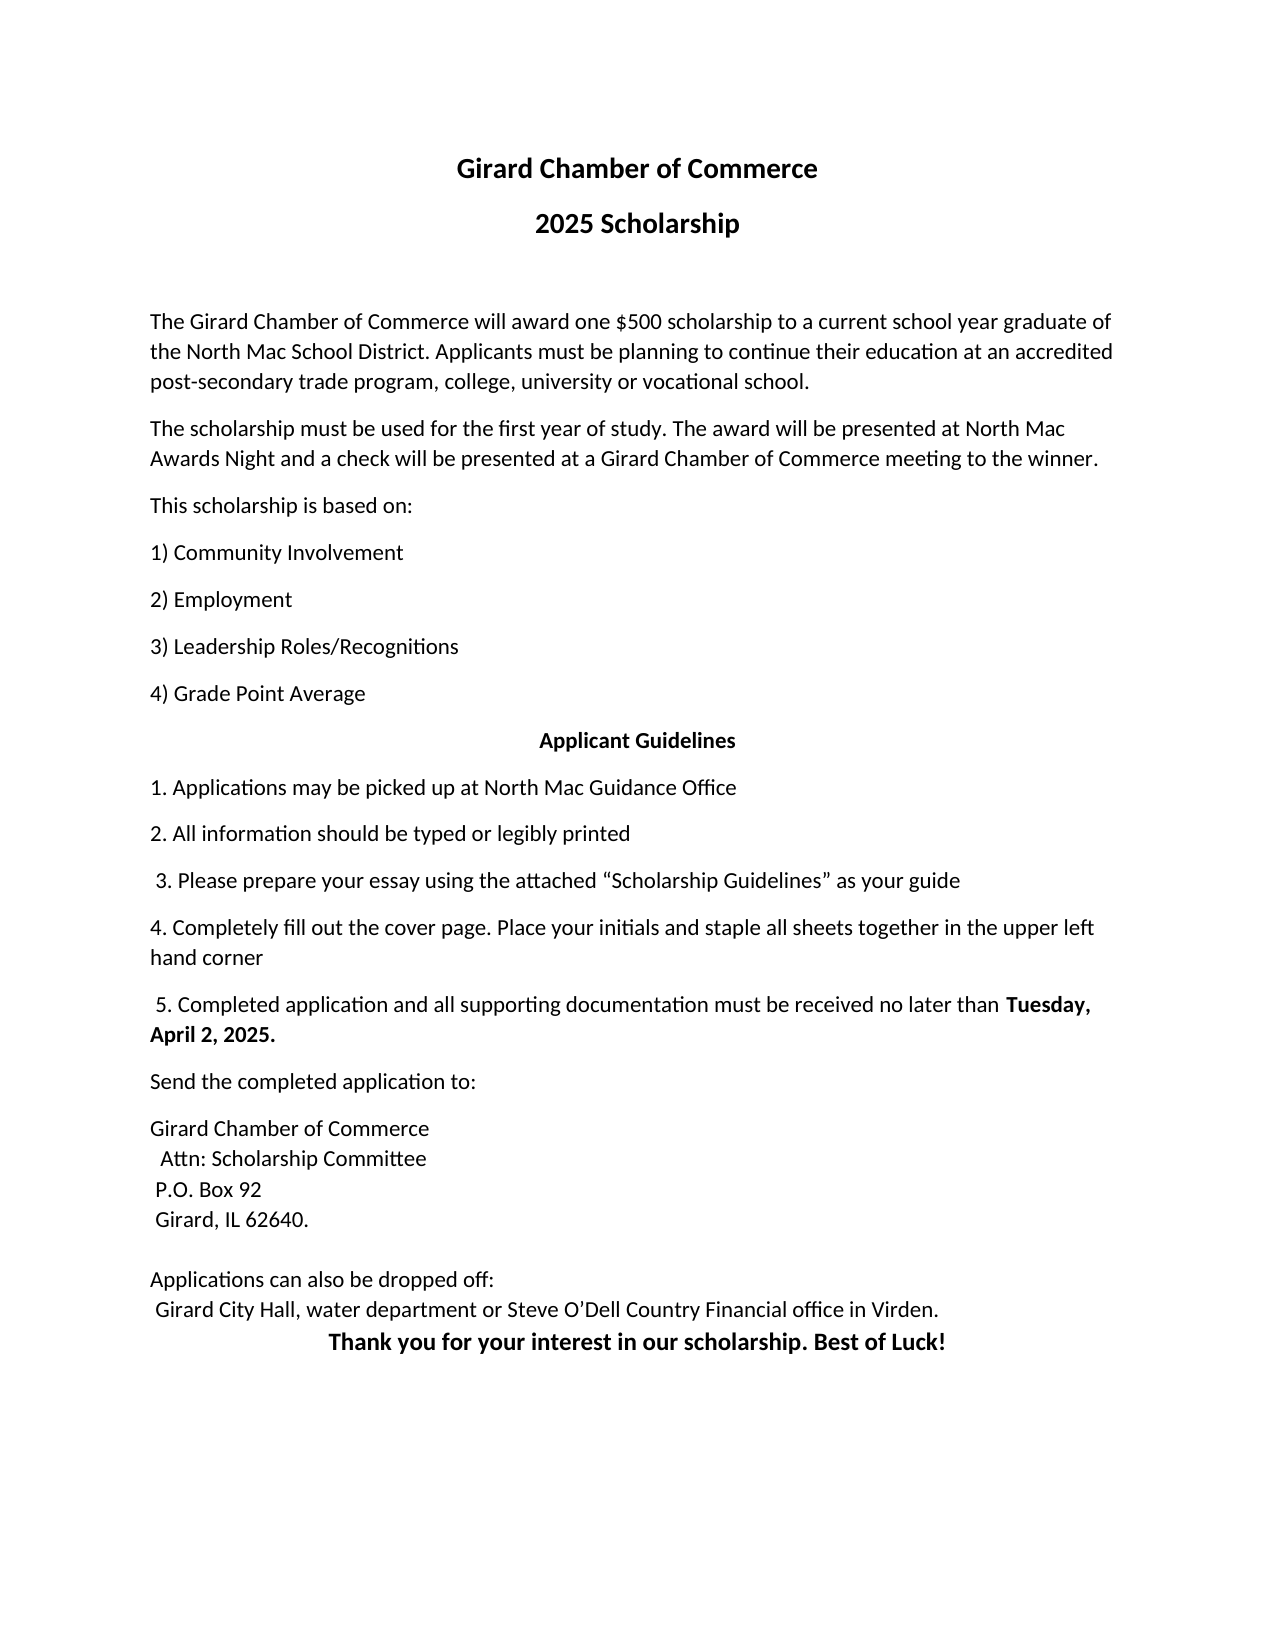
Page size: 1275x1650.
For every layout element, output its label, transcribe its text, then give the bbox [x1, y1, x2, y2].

text Girard, IL 62640. [150, 1205, 1125, 1233]
text 2. All information should be typed or legibly printed [150, 819, 1125, 848]
text Applications can also be dropped off: [150, 1265, 1125, 1293]
text 4. Completely fill out the cover page. Place your initials and staple all sheets together in the upper left hand corner [150, 913, 1125, 972]
text 3. Please prepare your essay using the attached “Scholarship Guidelines” as your guide [150, 866, 1125, 894]
text 5. Completed application and all supporting documentation must be received no later than Tuesday, April 2, 2025. [150, 990, 1125, 1049]
text The scholarship must be used for the first year of study. The award will be presented at North Mac Awards Night and a check will be presented at a Girard Chamber of Commerce meeting to the winner. [150, 414, 1125, 473]
text Girard Chamber of Commerce [150, 150, 1125, 186]
text P.O. Box 92 [150, 1175, 1125, 1203]
text This scholarship is based on: [150, 491, 1125, 519]
text Applicant Guidelines [150, 726, 1125, 754]
text 2) Employment [150, 585, 1125, 613]
text Girard Chamber of Commerce [150, 1114, 1125, 1142]
text Thank you for your interest in our scholarship. Best of Luck! [150, 1326, 1125, 1356]
text Girard City Hall, water department or Steve O’Dell Country Financial office in Virden. [150, 1296, 1125, 1324]
text 2025 Scholarship [150, 205, 1125, 241]
text Attn: Scholarship Committee [150, 1144, 1125, 1173]
text 3) Leadership Roles/Recognitions [150, 632, 1125, 660]
text 4) Grade Point Average [150, 679, 1125, 707]
text 1. Applications may be picked up at North Mac Guidance Office [150, 773, 1125, 801]
text Send the completed application to: [150, 1067, 1125, 1096]
text 1) Community Involvement [150, 538, 1125, 566]
text The Girard Chamber of Commerce will award one $500 scholarship to a current school year graduate of the North Mac School District. Applicants must be planning to continue their education at an accredited post-secondary trade program, college, university or vocational school. [150, 307, 1125, 396]
